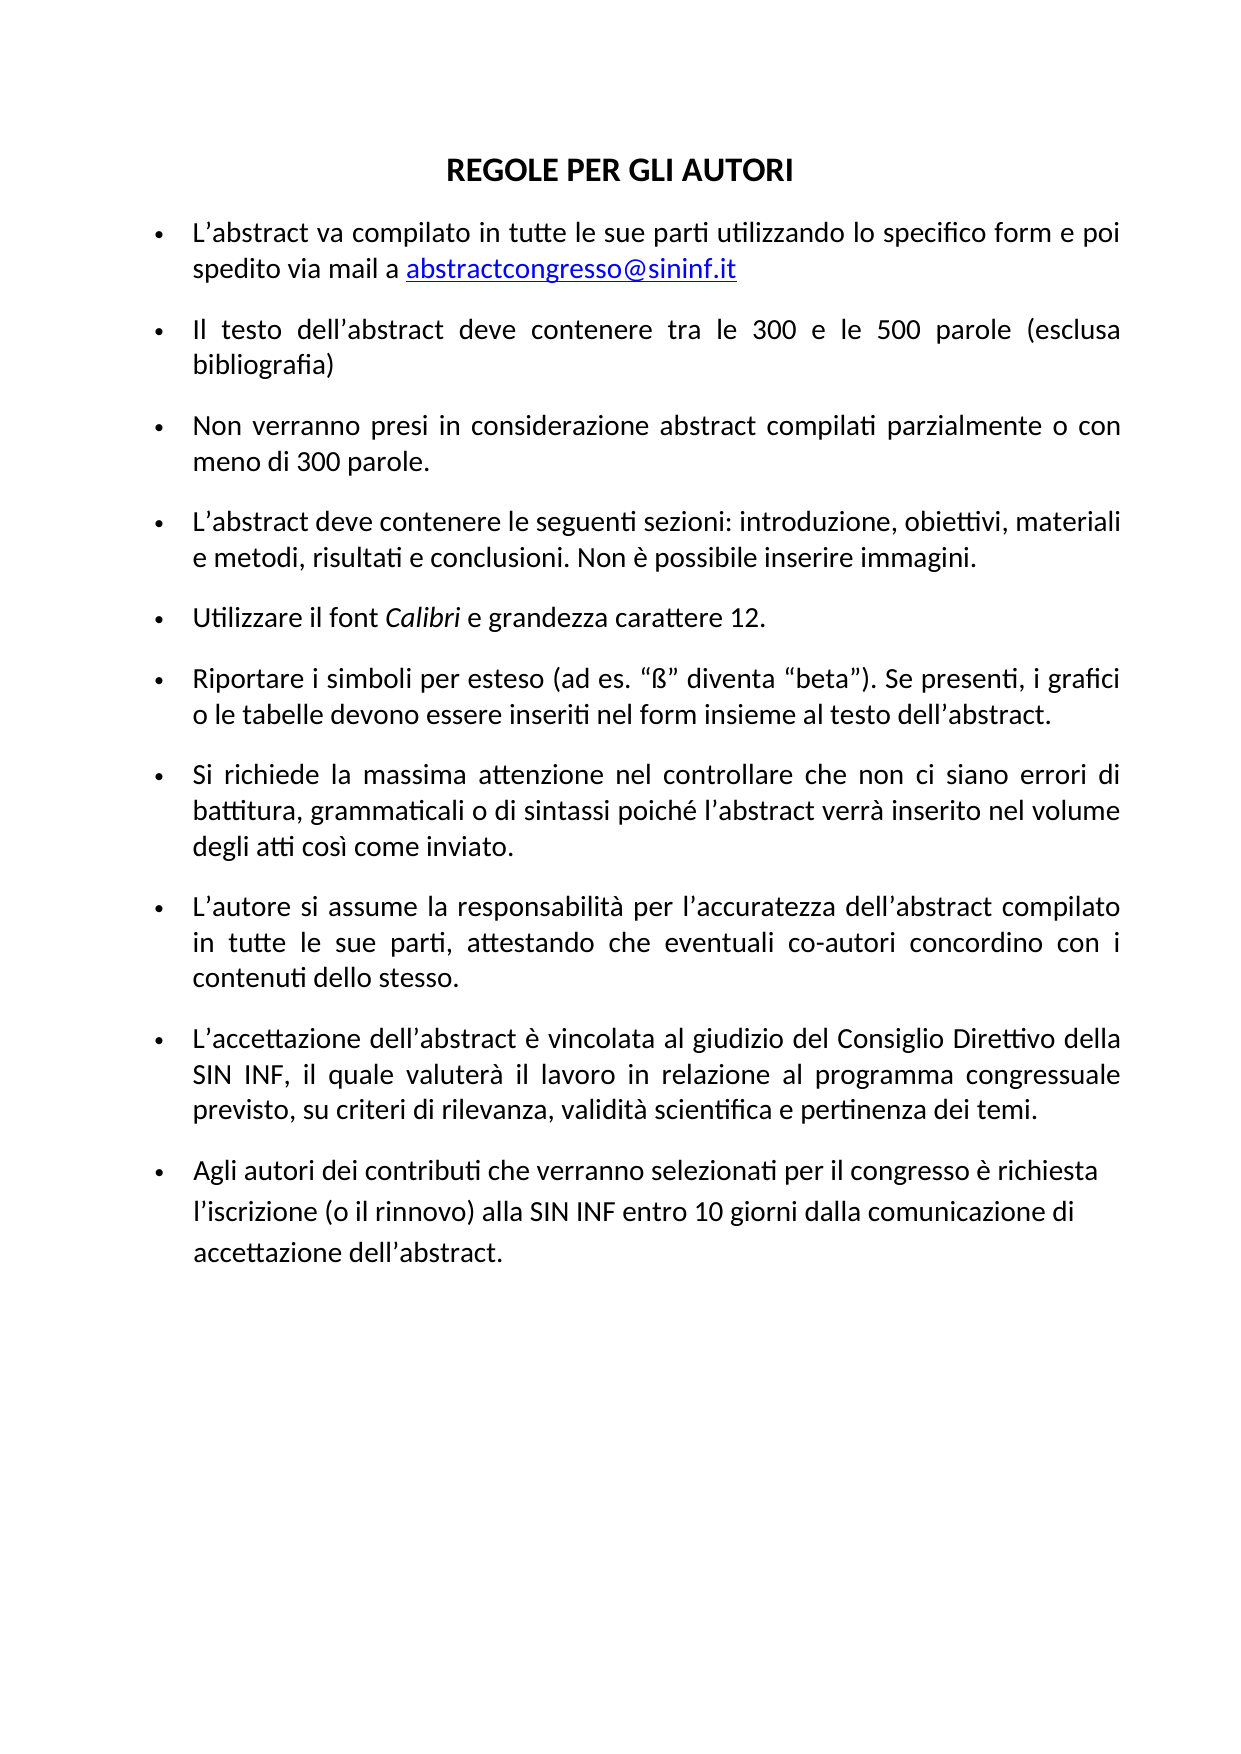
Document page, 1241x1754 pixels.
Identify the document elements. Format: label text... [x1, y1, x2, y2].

list Agli autori dei contributi che verranno selezionati per il congresso è richiesta l’iscrizione (o il rinnovo) alla SIN INF entro 10 giorni dalla comunicazione di accettazione dell’abstract. [156, 1152, 1122, 1269]
list Il testo dell’abstract deve contenere tra le 300 e le 500 parole (esclusa bibliografia) [155, 311, 1122, 382]
text REGOLE PER GLI AUTORI [118, 148, 1122, 189]
list L’abstract deve contenere le seguenti sezioni: introduzione, obiettivi, materiali e metodi, risultati e conclusioni. Non è possibile inserire immagini. [155, 503, 1122, 574]
list Riportare i simboli per esteso (ad es. “ß” diventa “beta”). Se presenti, i grafici o le tabelle devono essere inseriti nel form insieme al testo dell’abstract. [155, 660, 1122, 731]
list Non verranno presi in considerazione abstract compilati parzialmente o con meno di 300 parole. [155, 407, 1122, 478]
list L’autore si assume la responsabilità per l’accuratezza dell’abstract compilato in tutte le sue parti, attestando che eventuali co-autori concordino con i contenuti dello stesso. [155, 888, 1122, 995]
list Si richiede la massima attenzione nel controllare che non ci siano errori di battitura, grammaticali o di sintassi poiché l’abstract verrà inserito nel volume degli atti così come inviato. [155, 756, 1122, 863]
list L’accettazione dell’abstract è vincolata al giudizio del Consiglio Direttivo della SIN INF, il quale valuterà il lavoro in relazione al programma congressuale previsto, su criteri di rilevanza, validità scientifica e pertinenza dei temi. [155, 1020, 1122, 1127]
list L’abstract va compilato in tutte le sue parti utilizzando lo specifico form e poi spedito via mail a abstractcongresso@sininf.it [155, 214, 1122, 286]
list Utilizzare il font Calibri e grandezza carattere 12. [155, 599, 1122, 635]
